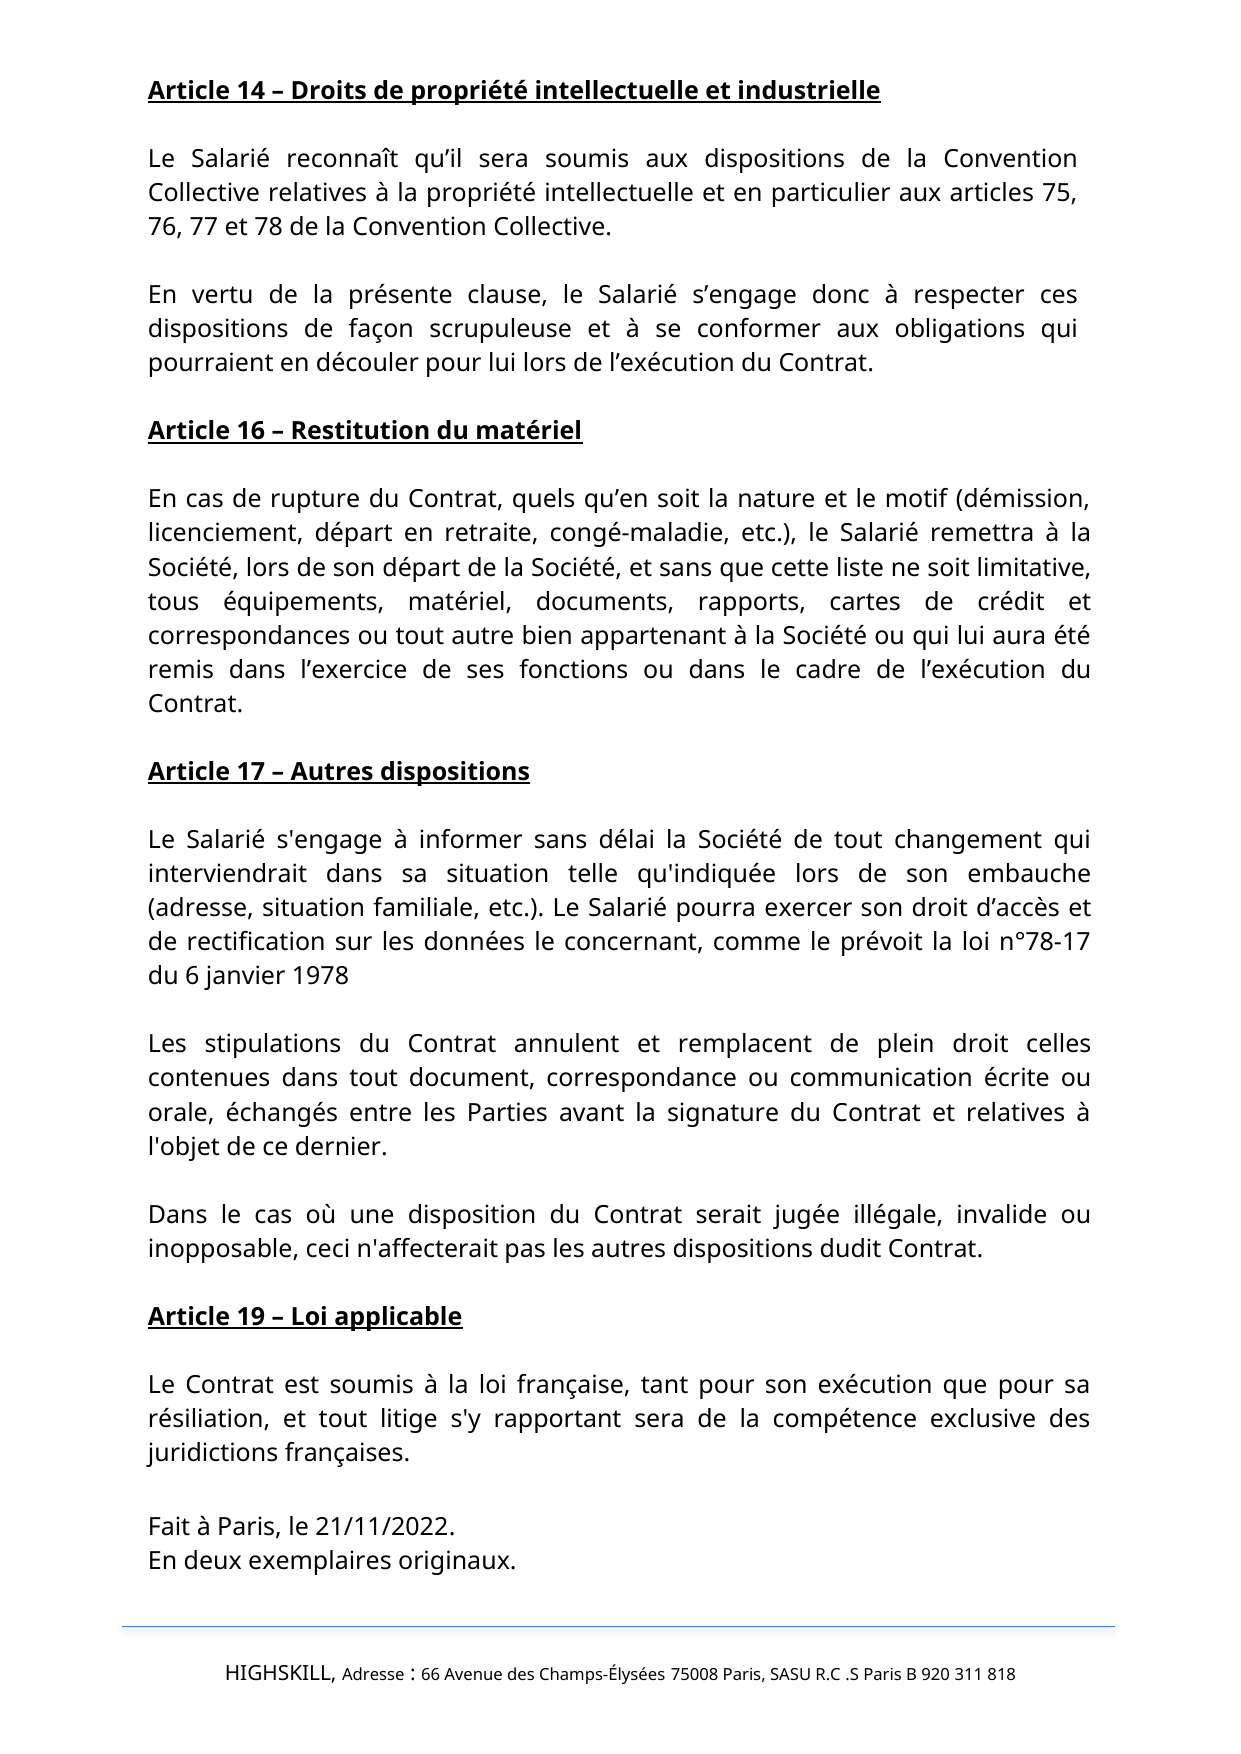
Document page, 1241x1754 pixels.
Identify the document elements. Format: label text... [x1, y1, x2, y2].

text Article 14 – Droits de propriété intellectuelle et industrielle [148, 72, 1092, 106]
text Dans le cas où une disposition du Contrat serait jugée illégale, invalide ou inopposable, ceci n'affecterait pas les autres dispositions dudit Contrat. [148, 1196, 1092, 1264]
text Le Salarié reconnaît qu’il sera soumis aux dispositions de la Convention Collective relatives à la propriété intellectuelle et en particulier aux articles 75, 76, 77 et 78 de la Convention Collective. [148, 140, 1079, 243]
text En cas de rupture du Contrat, quels qu’en soit la nature et le motif (démission, licenciement, départ en retraite, congé-maladie, etc.), le Salarié remettra à la Société, lors de son départ de la Société, et sans que cette liste ne soit limitative, tous équipements, matériel, documents, rapports, cartes de crédit et correspondances ou tout autre bien appartenant à la Société ou qui lui aura été remis dans l’exercice de ses fonctions ou dans le cadre de l’exécution du Contrat. [148, 481, 1092, 719]
text Les stipulations du Contrat annulent et remplacent de plein droit celles contenues dans tout document, correspondance ou communication écrite ou orale, échangés entre les Parties avant la signature du Contrat et relatives à l'objet de ce dernier. [148, 1026, 1092, 1162]
text En deux exemplaires originaux. [148, 1543, 1092, 1577]
text Fait à Paris, le 21/11/2022. [148, 1508, 1092, 1543]
text Article 16 – Restitution du matériel [148, 413, 1079, 447]
text Article 19 – Loi applicable [148, 1298, 1092, 1333]
text Le Salarié s'engage à informer sans délai la Société de tout changement qui interviendrait dans sa situation telle qu'indiquée lors de son embauche (adresse, situation familiale, etc.). Le Salarié pourra exercer son droit d’accès et de rectification sur les données le concernant, comme le prévoit la loi n°78-17 du 6 janvier 1978 [148, 822, 1092, 992]
text En vertu de la présente clause, le Salarié s’engage donc à respecter ces dispositions de façon scrupuleuse et à se conformer aux obligations qui pourraient en découler pour lui lors de l’exécution du Contrat. [148, 277, 1079, 379]
text Le Contrat est soumis à la loi française, tant pour son exécution que pour sa résiliation, et tout litige s'y rapportant sera de la compétence exclusive des juridictions françaises. [148, 1367, 1092, 1469]
text Article 17 – Autres dispositions [148, 753, 1092, 788]
